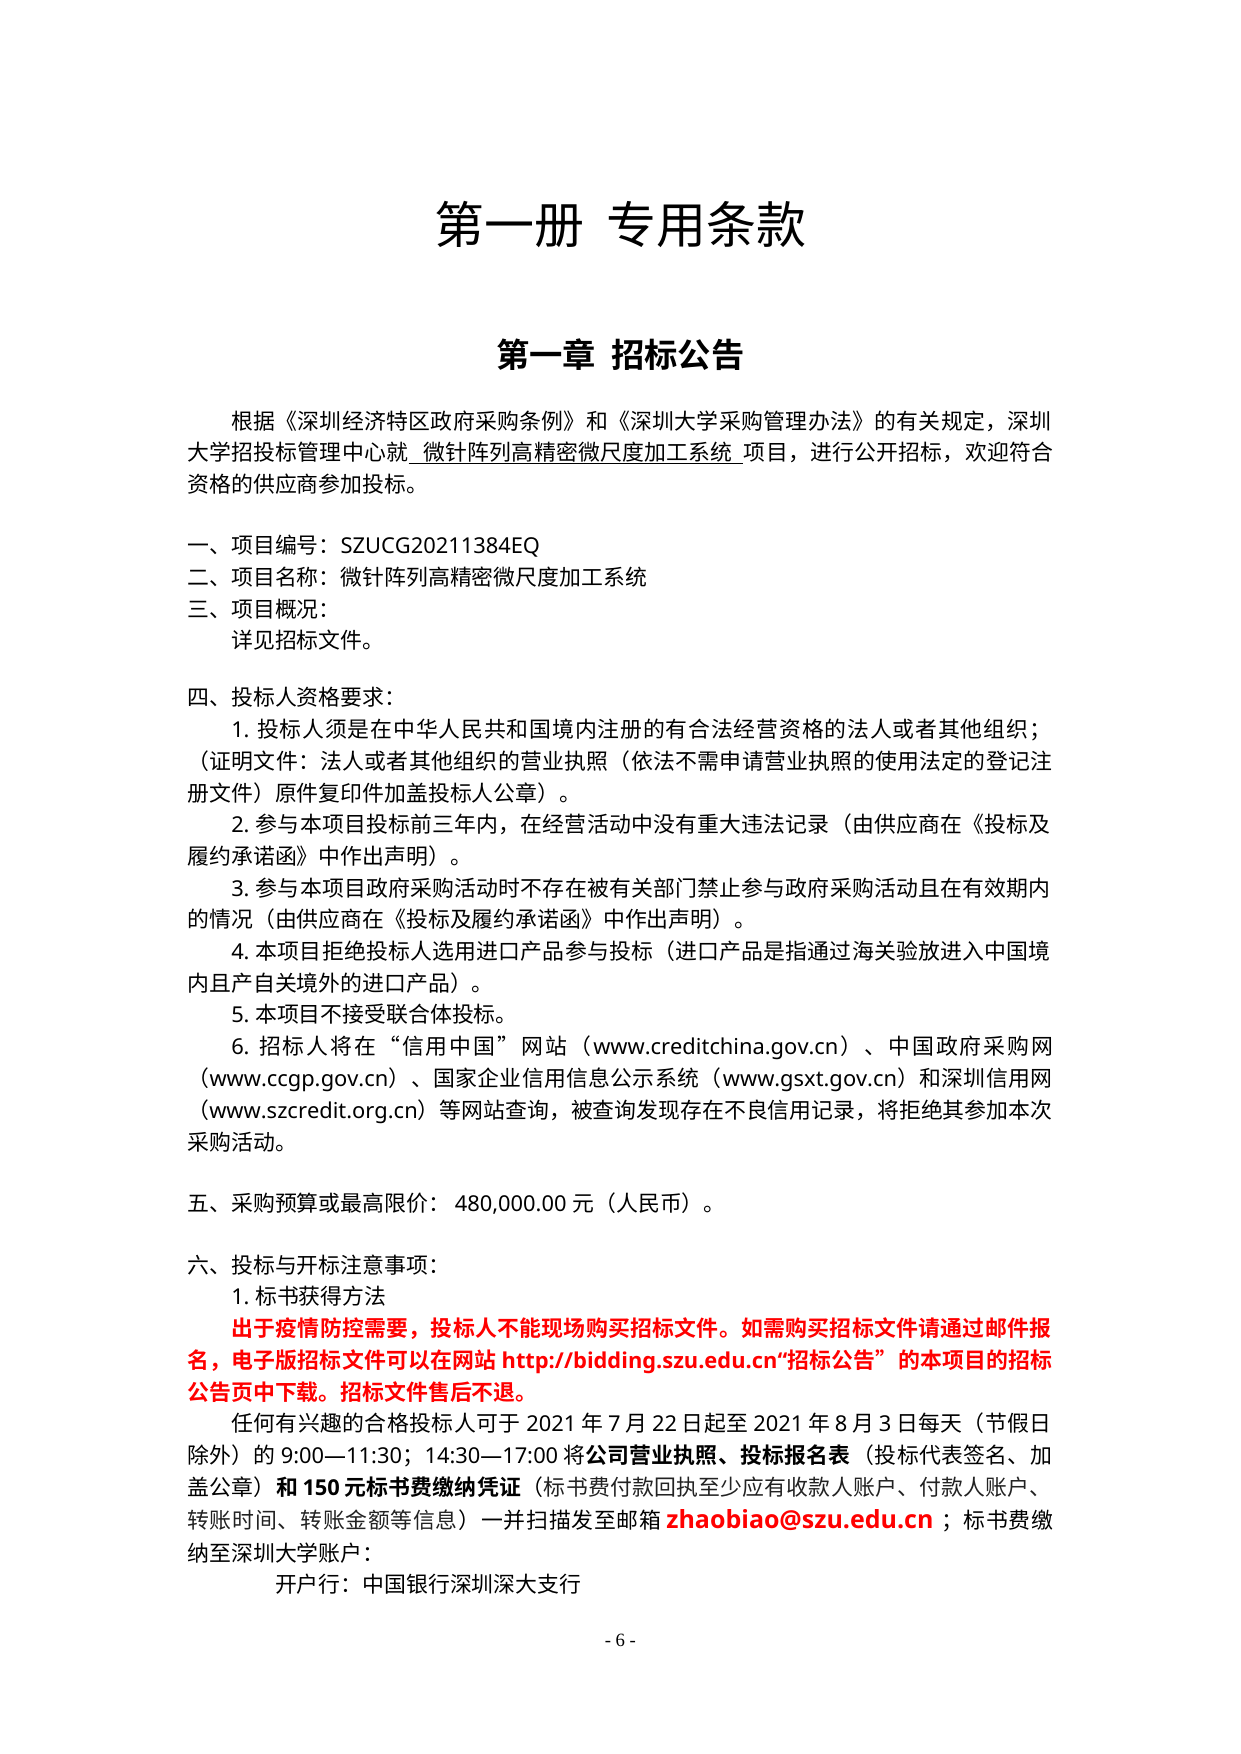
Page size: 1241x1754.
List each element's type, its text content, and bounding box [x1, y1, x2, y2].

text 详见招标文件。 [187, 623, 1053, 655]
text 三、项目概况： [187, 592, 1053, 623]
text 6. 招标人将在“信用中国”网站（www.creditchina.gov.cn）、中国政府采购网（www.ccgp.gov.cn）、国家企业信用信息公示系统（www.gsxt.gov.cn）和深圳信用网（www.szcredit.org.cn）等网站查询，被查询发现存在不良信用记录，将拒绝其参加本次采购活动。 [187, 1029, 1053, 1156]
text 四、投标人资格要求： [187, 680, 1053, 712]
subtitle 第一册 专用条款 [187, 185, 1053, 258]
text 五、采购预算或最高限价： 480,000.00 元（人民币）。 [187, 1186, 1053, 1218]
text 1. 标书获得方法 [187, 1279, 1053, 1311]
text 3. 参与本项目政府采购活动时不存在被有关部门禁止参与政府采购活动且在有效期内的情况（由供应商在《投标及履约承诺函》中作出声明）。 [187, 871, 1053, 934]
text 一、项目编号：SZUCG20211384EQ [187, 528, 1053, 560]
text 2. 参与本项目投标前三年内，在经营活动中没有重大违法记录（由供应商在《投标及履约承诺函》中作出声明）。 [187, 807, 1053, 871]
text 5. 本项目不接受联合体投标。 [187, 997, 1053, 1029]
text 1. 投标人须是在中华人民共和国境内注册的有合法经营资格的法人或者其他组织；（证明文件：法人或者其他组织的营业执照（依法不需申请营业执照的使用法定的登记注册文件）原件复印件加盖投标人公章）。 [187, 712, 1053, 807]
text 开户行：中国银行深圳深大支行 [187, 1567, 1053, 1599]
text 二、项目名称：微针阵列高精密微尺度加工系统 [187, 560, 1053, 592]
text 出于疫情防控需要，投标人不能现场购买招标文件。如需购买招标文件请通过邮件报名，电子版招标文件可以在网站http://bidding.szu.edu.cn“招标公告”的本项目的招标公告页中下载。招标文件售后不退。 [187, 1311, 1053, 1406]
subtitle 第一章 招标公告 [187, 328, 1053, 377]
text 4. 本项目拒绝投标人选用进口产品参与投标（进口产品是指通过海关验放进入中国境内且产自关境外的进口产品）。 [187, 934, 1053, 997]
text 根据《深圳经济特区政府采购条例》和《深圳大学采购管理办法》的有关规定，深圳大学招投标管理中心就 微针阵列高精密微尺度加工系统 项目，进行公开招标，欢迎符合资格的供应商参加投标。 [187, 404, 1053, 499]
text 六、投标与开标注意事项： [187, 1248, 1053, 1279]
text 任何有兴趣的合格投标人可于2021年7月22日起至2021年8月3日每天（节假日除外）的9:00—11:30；14:30—17:00将公司营业执照、投标报名表（投标代表签名、加盖公章）和150元标书费缴纳凭证（标书费付款回执至少应有收款人账户、付款人账户、转账时间、转账金额等信息）一并扫描发至邮箱zhaobiao@szu.edu.cn ；标书费缴纳至深圳大学账户： [187, 1406, 1053, 1567]
